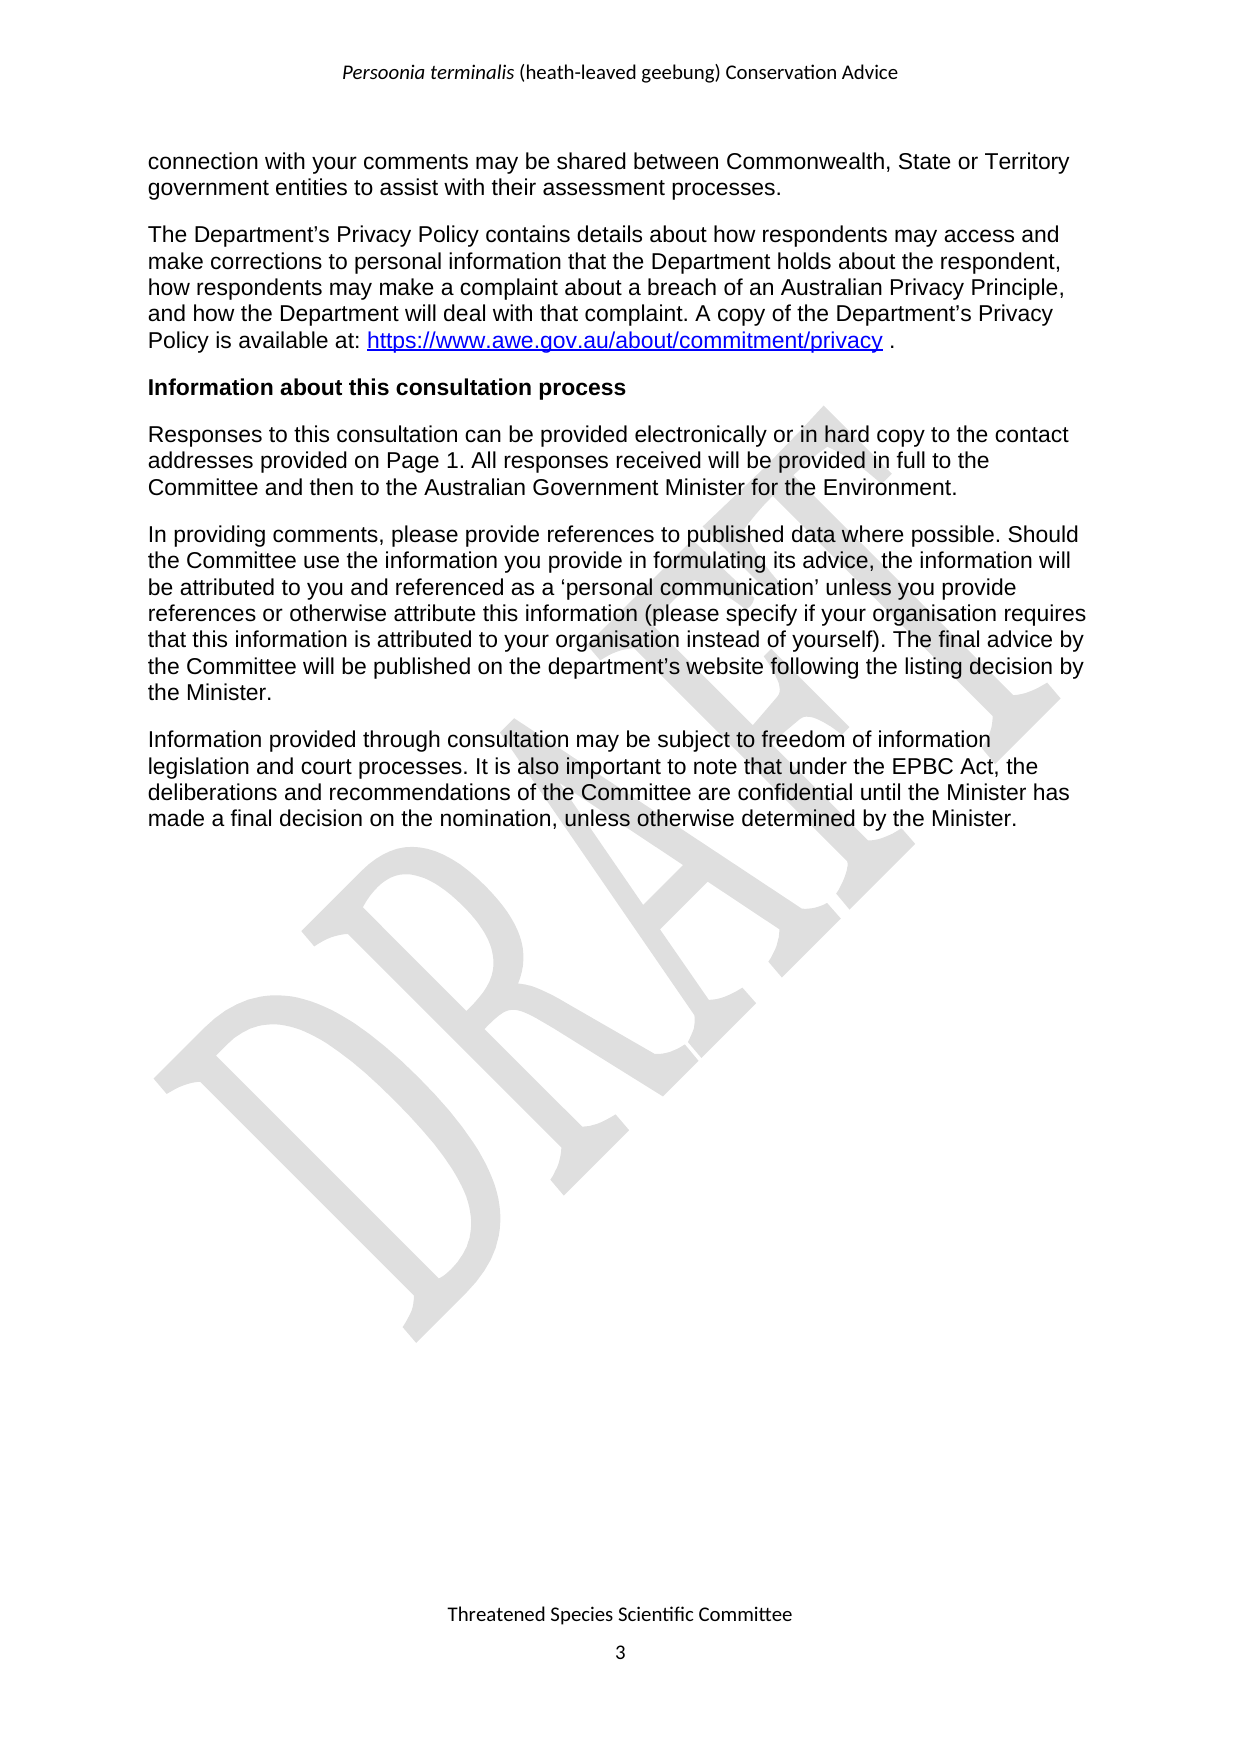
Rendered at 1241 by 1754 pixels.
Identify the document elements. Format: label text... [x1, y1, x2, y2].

text Information about this consultation process [148, 374, 1092, 400]
text Information provided through consultation may be subject to freedom of information legislation and court processes. It is also important to note that under the EPBC Act, the deliberations and recommendations of the Committee are confidential until the Minister has made a final decision on the nomination, unless otherwise determined by the Minister. [148, 726, 1092, 832]
text The Department’s Privacy Policy contains details about how respondents may access and make corrections to personal information that the Department holds about the respondent, how respondents may make a complaint about a breach of an Australian Privacy Principle, and how the Department will deal with that complaint. A copy of the Department’s Privacy Policy is available at: https://www.awe.gov.au/about/commitment/privacy . [148, 221, 1092, 353]
text In providing comments, please provide references to published data where possible. Should the Committee use the information you provide in formulating its advice, the information will be attributed to you and referenced as a ‘personal communication’ unless you provide references or otherwise attribute this information (please specify if your organisation requires that this information is attributed to your organisation instead of yourself). The final advice by the Committee will be published on the department’s website following the listing decision by the Minister. [148, 521, 1092, 705]
text Responses to this consultation can be provided electronically or in hard copy to the contact addresses provided on Page 1. All responses received will be provided in full to the Committee and then to the Australian Government Minister for the Environment. [148, 421, 1092, 500]
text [148, 148, 1092, 200]
